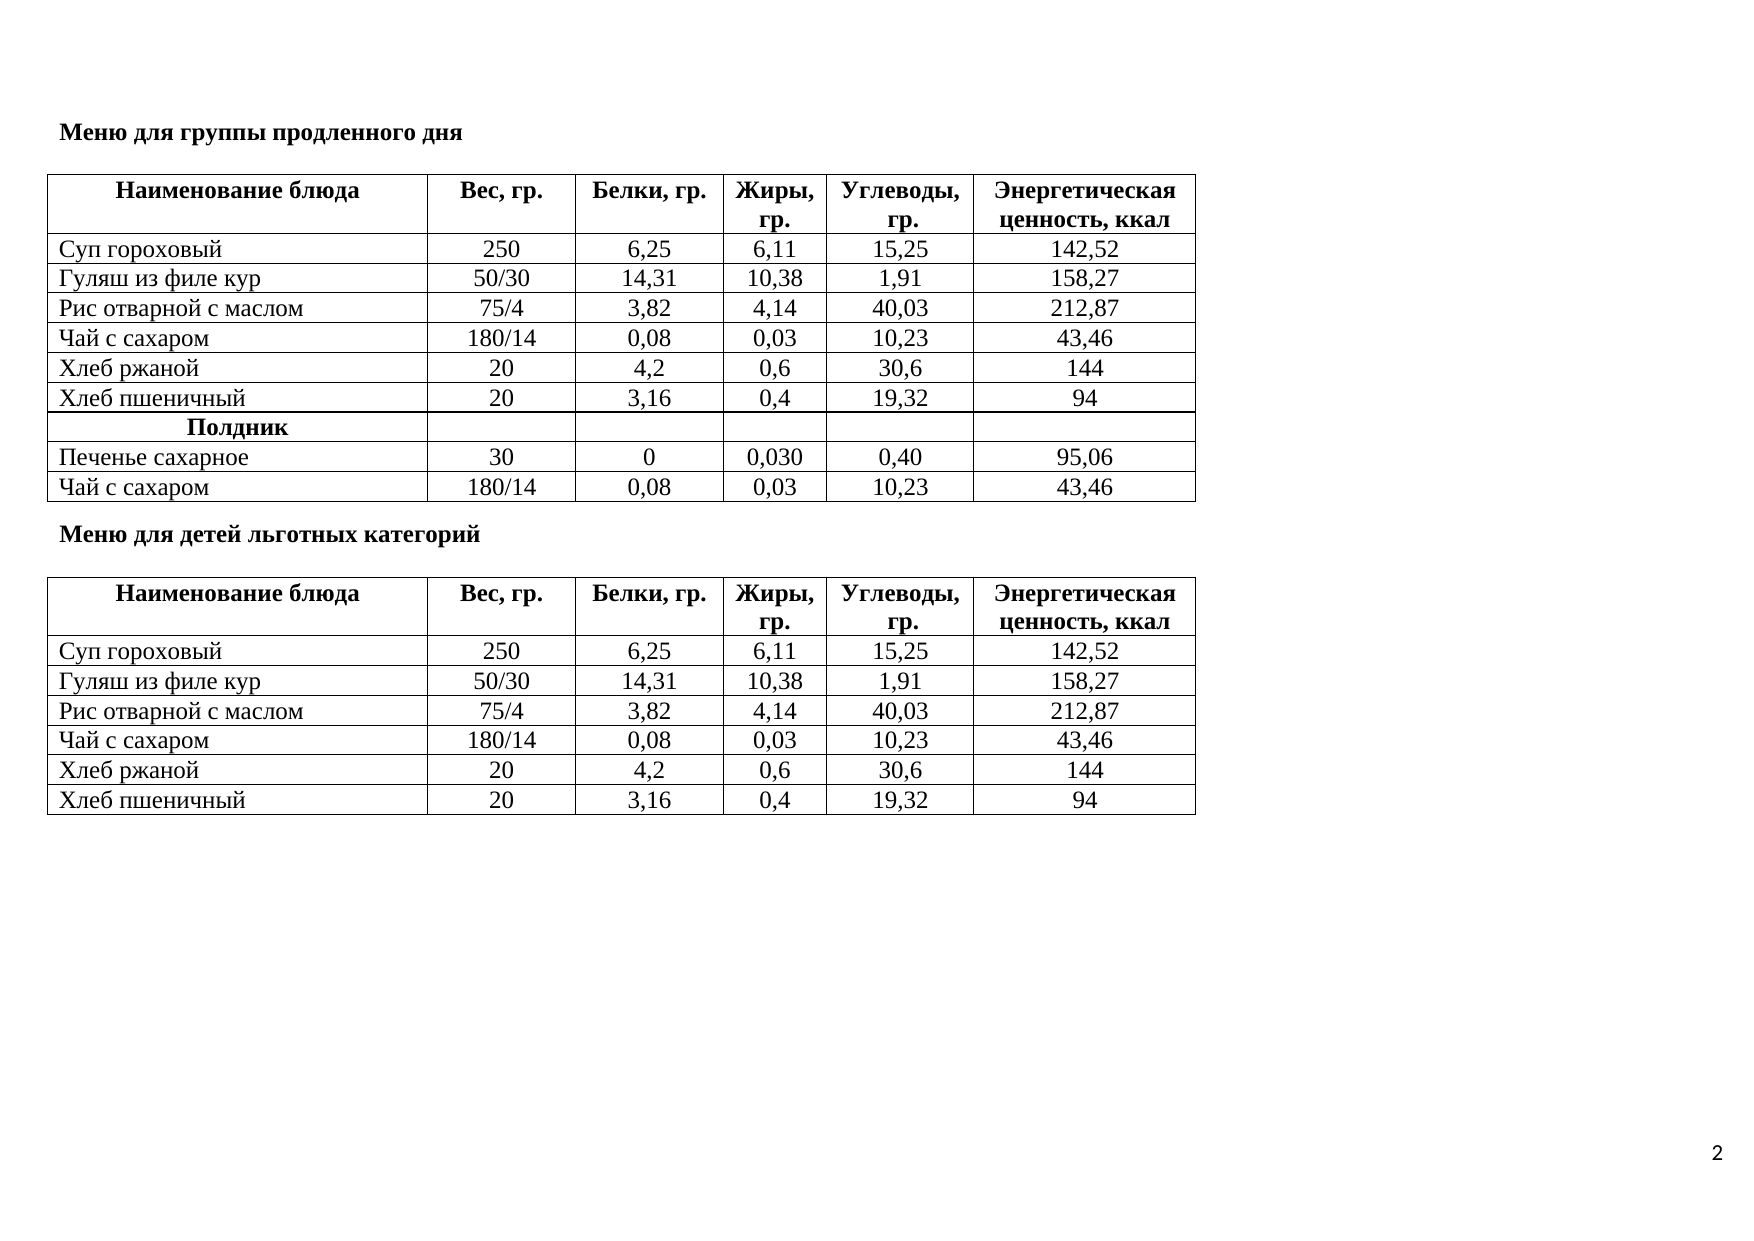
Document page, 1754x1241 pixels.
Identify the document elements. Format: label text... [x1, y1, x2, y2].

table_cell Рис отварной с маслом [48, 293, 427, 322]
table_cell 10,23 [827, 726, 973, 754]
table_cell 0,08 [576, 726, 723, 754]
table_cell 19,32 [827, 785, 973, 814]
table_cell 94 [974, 383, 1195, 411]
table_header Углеводы, гр. [827, 175, 973, 233]
table_cell Чай с сахаром [48, 323, 427, 352]
table_header Энергетическая ценность, ккал [974, 578, 1195, 635]
table_cell 20 [428, 383, 575, 411]
table_cell 4,2 [576, 353, 723, 382]
table_cell 43,46 [974, 726, 1195, 754]
table_header Наименование блюда [48, 175, 427, 233]
table_cell 1,91 [827, 264, 973, 292]
table_cell 0,03 [724, 472, 826, 501]
table_cell 158,27 [974, 264, 1195, 292]
table_cell 43,46 [974, 323, 1195, 352]
table_cell 6,25 [576, 234, 723, 262]
table_cell 180/14 [428, 726, 575, 754]
table_cell 19,32 [827, 383, 973, 411]
table_cell Суп гороховый [48, 636, 427, 665]
table_cell 0,03 [724, 726, 826, 754]
table_cell 250 [428, 234, 575, 262]
table_cell 142,52 [974, 234, 1195, 262]
table_cell 3,82 [576, 293, 723, 322]
table_cell 212,87 [974, 293, 1195, 322]
table_cell 20 [428, 353, 575, 382]
table_cell 50/30 [428, 666, 575, 695]
table_cell 158,27 [974, 666, 1195, 695]
table_cell [576, 413, 723, 441]
table_cell 95,06 [974, 442, 1195, 471]
table_cell [724, 413, 826, 441]
table_cell 180/14 [428, 472, 575, 501]
table_cell 0,4 [724, 785, 826, 814]
table_cell 30,6 [827, 353, 973, 382]
table_cell 212,87 [974, 696, 1195, 724]
table_cell 40,03 [827, 696, 973, 724]
table_cell Хлеб ржаной [48, 755, 427, 784]
table_cell 4,14 [724, 696, 826, 724]
table_cell 20 [428, 755, 575, 784]
table_cell Чай с сахаром [48, 726, 427, 754]
table_header Белки, гр. [576, 175, 723, 233]
table_header Белки, гр. [576, 578, 723, 635]
table_header Углеводы, гр. [827, 578, 973, 635]
table_cell Гуляш из филе кур [48, 264, 427, 292]
table_cell Полдник [48, 413, 427, 441]
table_cell 180/14 [428, 323, 575, 352]
table_cell 3,16 [576, 785, 723, 814]
table_cell Суп гороховый [48, 234, 427, 262]
table_cell [827, 413, 973, 441]
table_cell Хлеб пшеничный [48, 785, 427, 814]
table_cell 14,31 [576, 264, 723, 292]
table_cell 0,08 [576, 323, 723, 352]
table_cell 14,31 [576, 666, 723, 695]
table_cell 1,91 [827, 666, 973, 695]
table_cell 0,6 [724, 755, 826, 784]
table_cell 0,40 [827, 442, 973, 471]
table_cell 6,11 [724, 234, 826, 262]
table_cell 15,25 [827, 234, 973, 262]
table_header Вес, гр. [428, 175, 575, 233]
table_cell 50/30 [428, 264, 575, 292]
table_cell Печенье сахарное [48, 442, 427, 471]
table_cell 15,25 [827, 636, 973, 665]
table_cell 0,4 [724, 383, 826, 411]
table_cell 94 [974, 785, 1195, 814]
table_cell Рис отварной с маслом [48, 696, 427, 724]
table_cell 142,52 [974, 636, 1195, 665]
table_cell 10,38 [724, 264, 826, 292]
table_cell 3,82 [576, 696, 723, 724]
table_cell 0,03 [724, 323, 826, 352]
table_header Энергетическая ценность, ккал [974, 175, 1195, 233]
table_cell 4,14 [724, 293, 826, 322]
table_cell Гуляш из филе кур [48, 666, 427, 695]
table_cell 0,030 [724, 442, 826, 471]
table_cell 20 [428, 785, 575, 814]
table_cell Хлеб ржаной [48, 353, 427, 382]
table_cell 10,23 [827, 323, 973, 352]
table_cell Чай с сахаром [48, 472, 427, 501]
table_cell [974, 413, 1195, 441]
table_header Вес, гр. [428, 578, 575, 635]
text Меню для группы продленного дня [59, 117, 1685, 145]
table_cell 0 [576, 442, 723, 471]
table_cell 0,08 [576, 472, 723, 501]
table_cell 30,6 [827, 755, 973, 784]
table_header Наименование блюда [48, 578, 427, 635]
table_cell 75/4 [428, 293, 575, 322]
text Меню для детей льготных категорий [59, 519, 1685, 548]
table_header Жиры, гр. [724, 175, 826, 233]
table_cell 40,03 [827, 293, 973, 322]
table_cell 4,2 [576, 755, 723, 784]
table_cell 0,6 [724, 353, 826, 382]
table_header Жиры, гр. [724, 578, 826, 635]
table_cell 144 [974, 353, 1195, 382]
table_cell 10,38 [724, 666, 826, 695]
table_cell 144 [974, 755, 1195, 784]
table_cell [428, 413, 575, 441]
table_cell Хлеб пшеничный [48, 383, 427, 411]
table_cell 6,25 [576, 636, 723, 665]
table_cell 3,16 [576, 383, 723, 411]
table_cell 10,23 [827, 472, 973, 501]
table_cell 6,11 [724, 636, 826, 665]
table_cell 250 [428, 636, 575, 665]
table_cell 75/4 [428, 696, 575, 724]
table_cell 30 [428, 442, 575, 471]
table_cell 43,46 [974, 472, 1195, 501]
